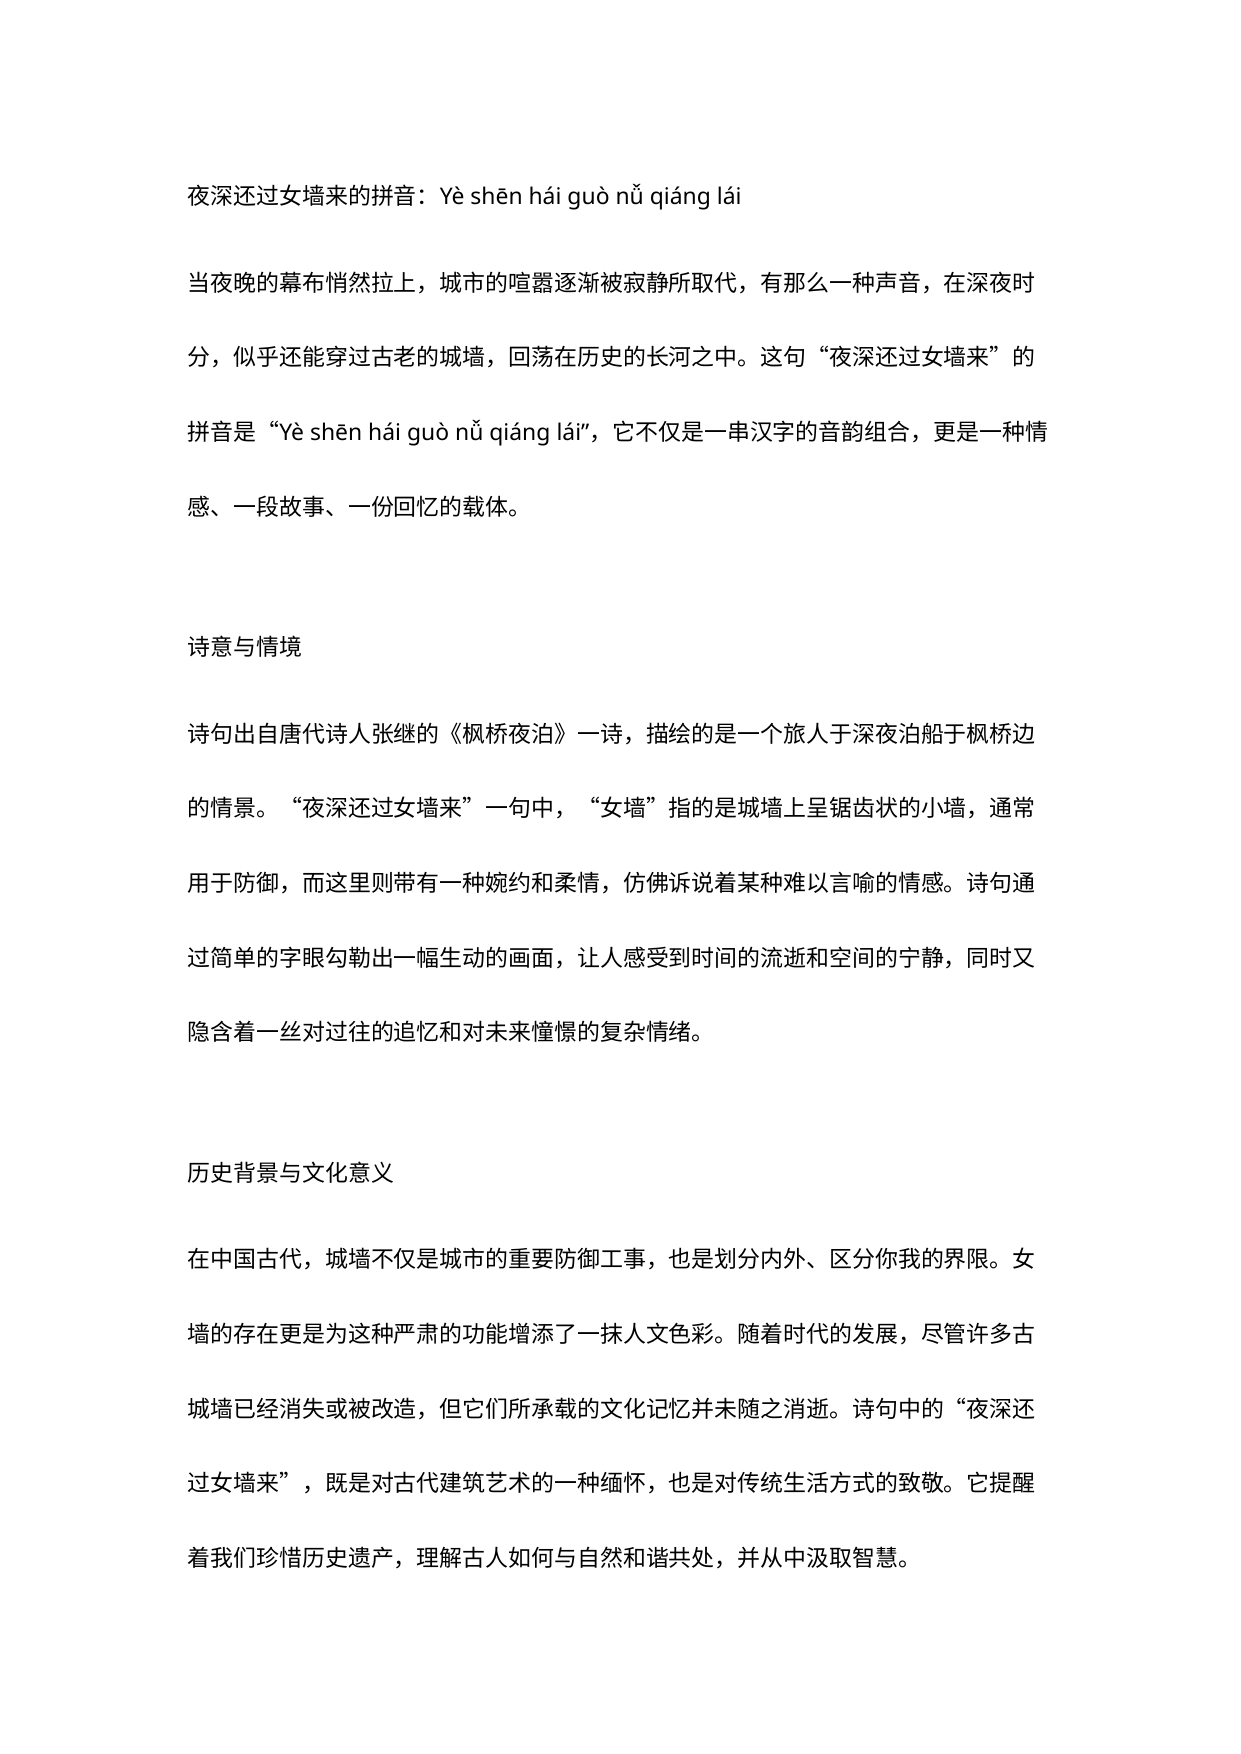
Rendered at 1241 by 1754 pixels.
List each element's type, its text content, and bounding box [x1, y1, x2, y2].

text 诗意与情境 [187, 613, 1053, 678]
text 当夜晚的幕布悄然拉上，城市的喧嚣逐渐被寂静所取代，有那么一种声音，在深夜时分，似乎还能穿过古老的城墙，回荡在历史的长河之中。这句“夜深还过女墙来”的拼音是“Yè shēn hái guò nǚ qiáng lái”，它不仅是一串汉字的音韵组合，更是一种情感、一段故事、一份回忆的载体。 [187, 249, 1053, 538]
text 夜深还过女墙来的拼音：Yè shēn hái guò nǚ qiáng lái [187, 162, 1053, 227]
text 诗句出自唐代诗人张继的《枫桥夜泊》一诗，描绘的是一个旅人于深夜泊船于枫桥边的情景。“夜深还过女墙来”一句中，“女墙”指的是城墙上呈锯齿状的小墙，通常用于防御，而这里则带有一种婉约和柔情，仿佛诉说着某种难以言喻的情感。诗句通过简单的字眼勾勒出一幅生动的画面，让人感受到时间的流逝和空间的宁静，同时又隐含着一丝对过往的追忆和对未来憧憬的复杂情绪。 [187, 700, 1053, 1063]
text 在中国古代，城墙不仅是城市的重要防御工事，也是划分内外、区分你我的界限。女墙的存在更是为这种严肃的功能增添了一抹人文色彩。随着时代的发展，尽管许多古城墙已经消失或被改造，但它们所承载的文化记忆并未随之消逝。诗句中的“夜深还过女墙来”，既是对古代建筑艺术的一种缅怀，也是对传统生活方式的致敬。它提醒着我们珍惜历史遗产，理解古人如何与自然和谐共处，并从中汲取智慧。 [187, 1225, 1053, 1589]
text 历史背景与文化意义 [187, 1139, 1053, 1204]
